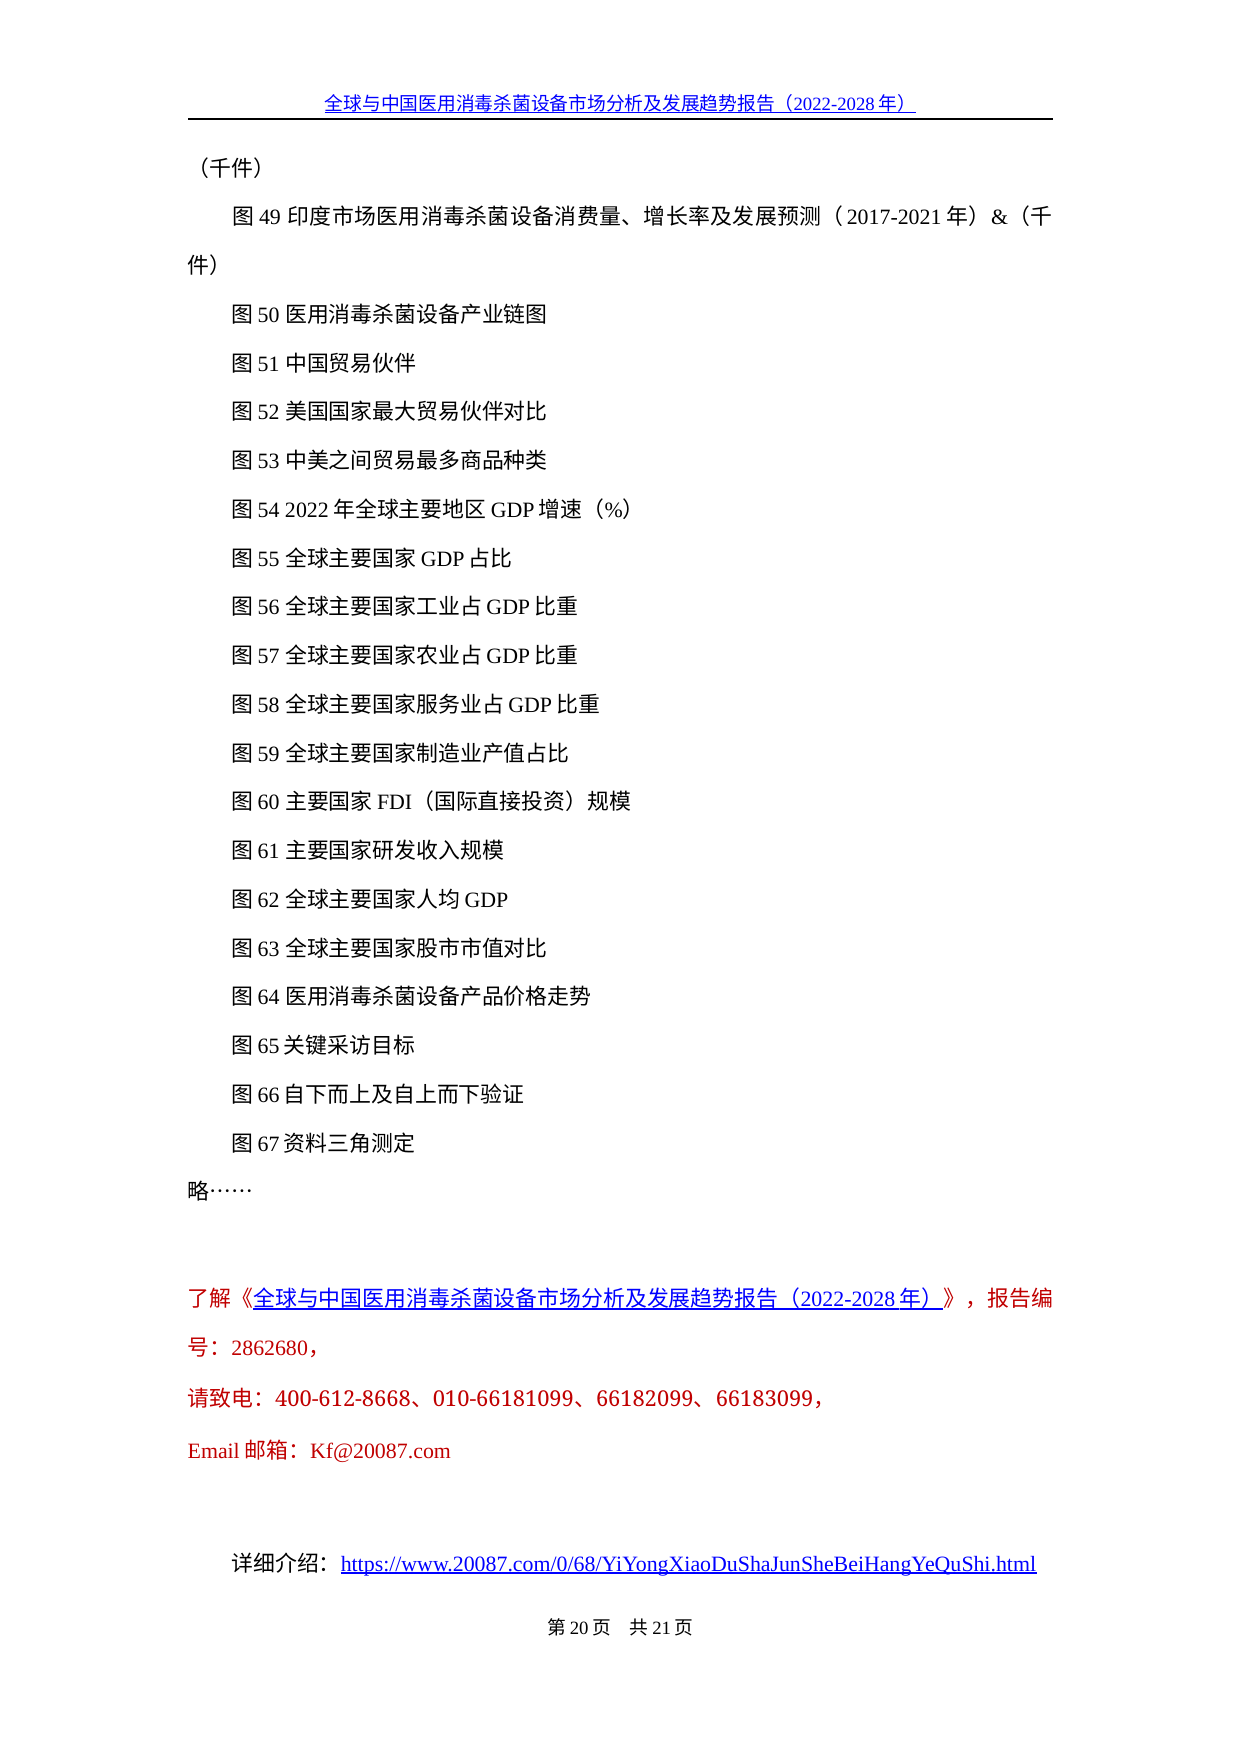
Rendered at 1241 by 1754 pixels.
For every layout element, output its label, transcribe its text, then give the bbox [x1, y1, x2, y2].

text Email邮箱：Kf@20087.com [187, 1432, 1053, 1465]
text 详细介绍：https://www.20087.com/0/68/YiYongXiaoDuShaJunSheBeiHangYeQuShi.html [187, 1545, 1053, 1578]
text 了解《全球与中国医用消毒杀菌设备市场分析及发展趋势报告（2022-2028年）》，报告编号：2862680， [187, 1280, 1053, 1362]
text 请致电：400-612-8668、010-66181099、66182099、66183099， [187, 1381, 1053, 1413]
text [187, 150, 1053, 1206]
